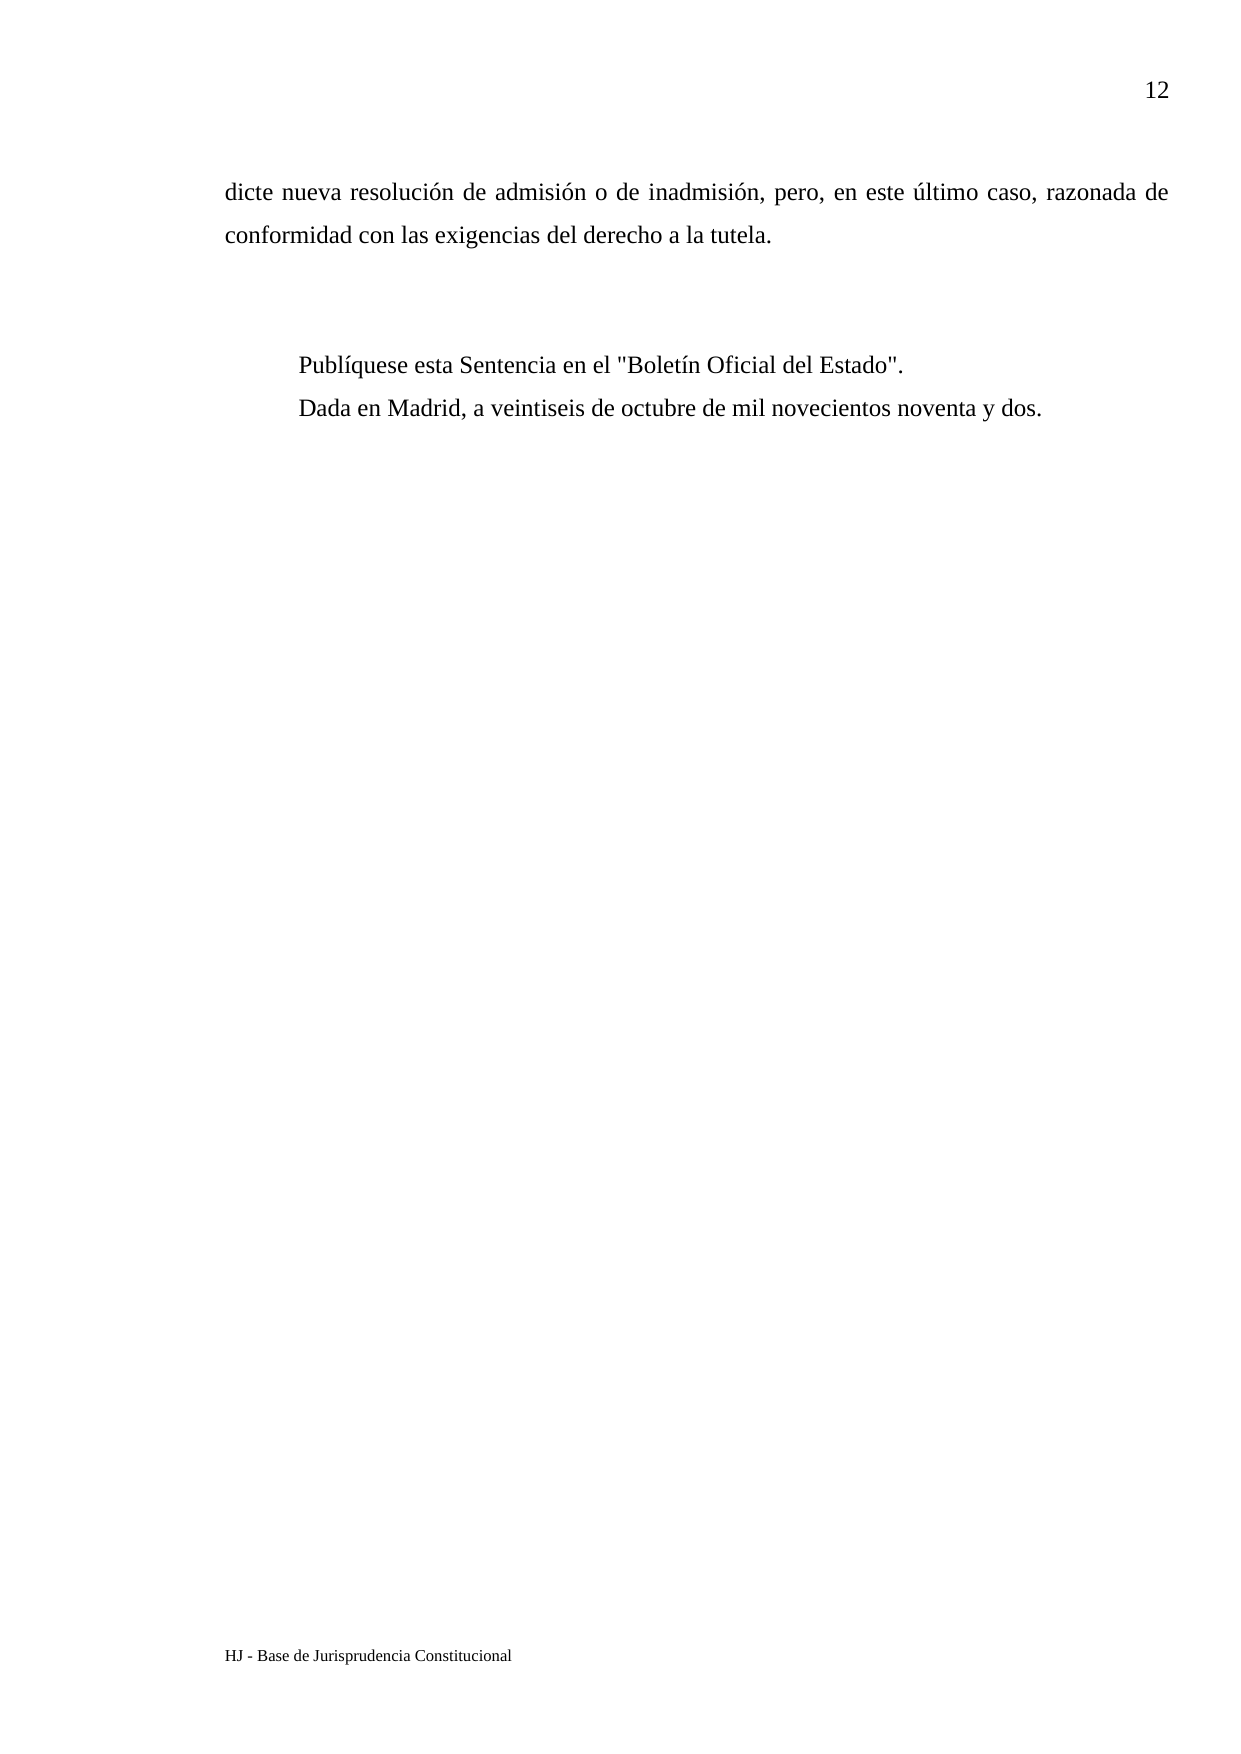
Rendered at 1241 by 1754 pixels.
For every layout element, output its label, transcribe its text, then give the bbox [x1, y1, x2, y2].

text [224, 177, 1169, 249]
text Dada en Madrid, a veintiseis de octubre de mil novecientos noventa y dos. [224, 393, 1169, 422]
text Publíquese esta Sentencia en el "Boletín Oficial del Estado". [224, 350, 1169, 378]
